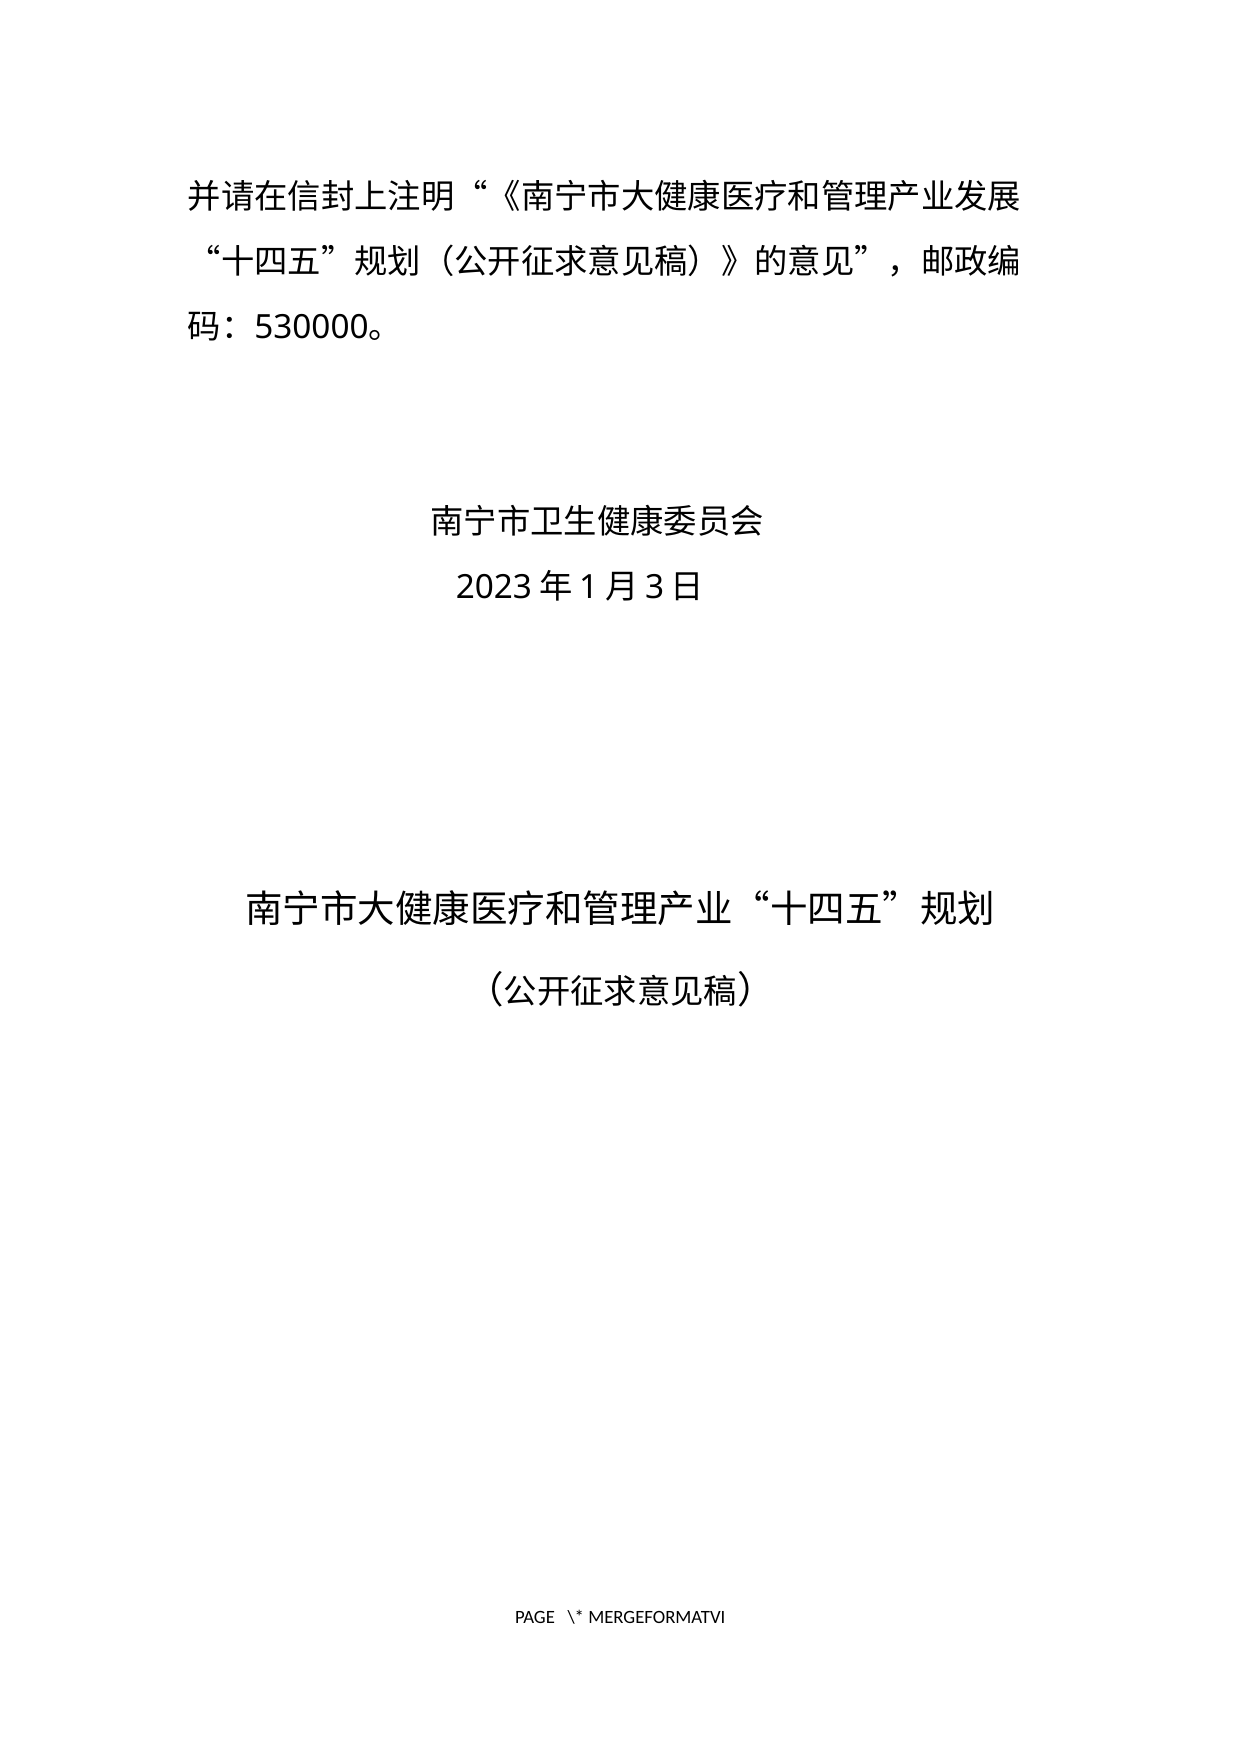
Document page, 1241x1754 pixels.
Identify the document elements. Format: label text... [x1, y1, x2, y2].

text （公开征求意见稿） [187, 955, 1053, 1020]
text 南宁市卫生健康委员会 [187, 487, 1053, 552]
text 2023年1月3日 [187, 552, 1053, 617]
text 南宁市大健康医疗和管理产业“十四五”规划 [187, 874, 1053, 939]
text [187, 162, 1053, 357]
